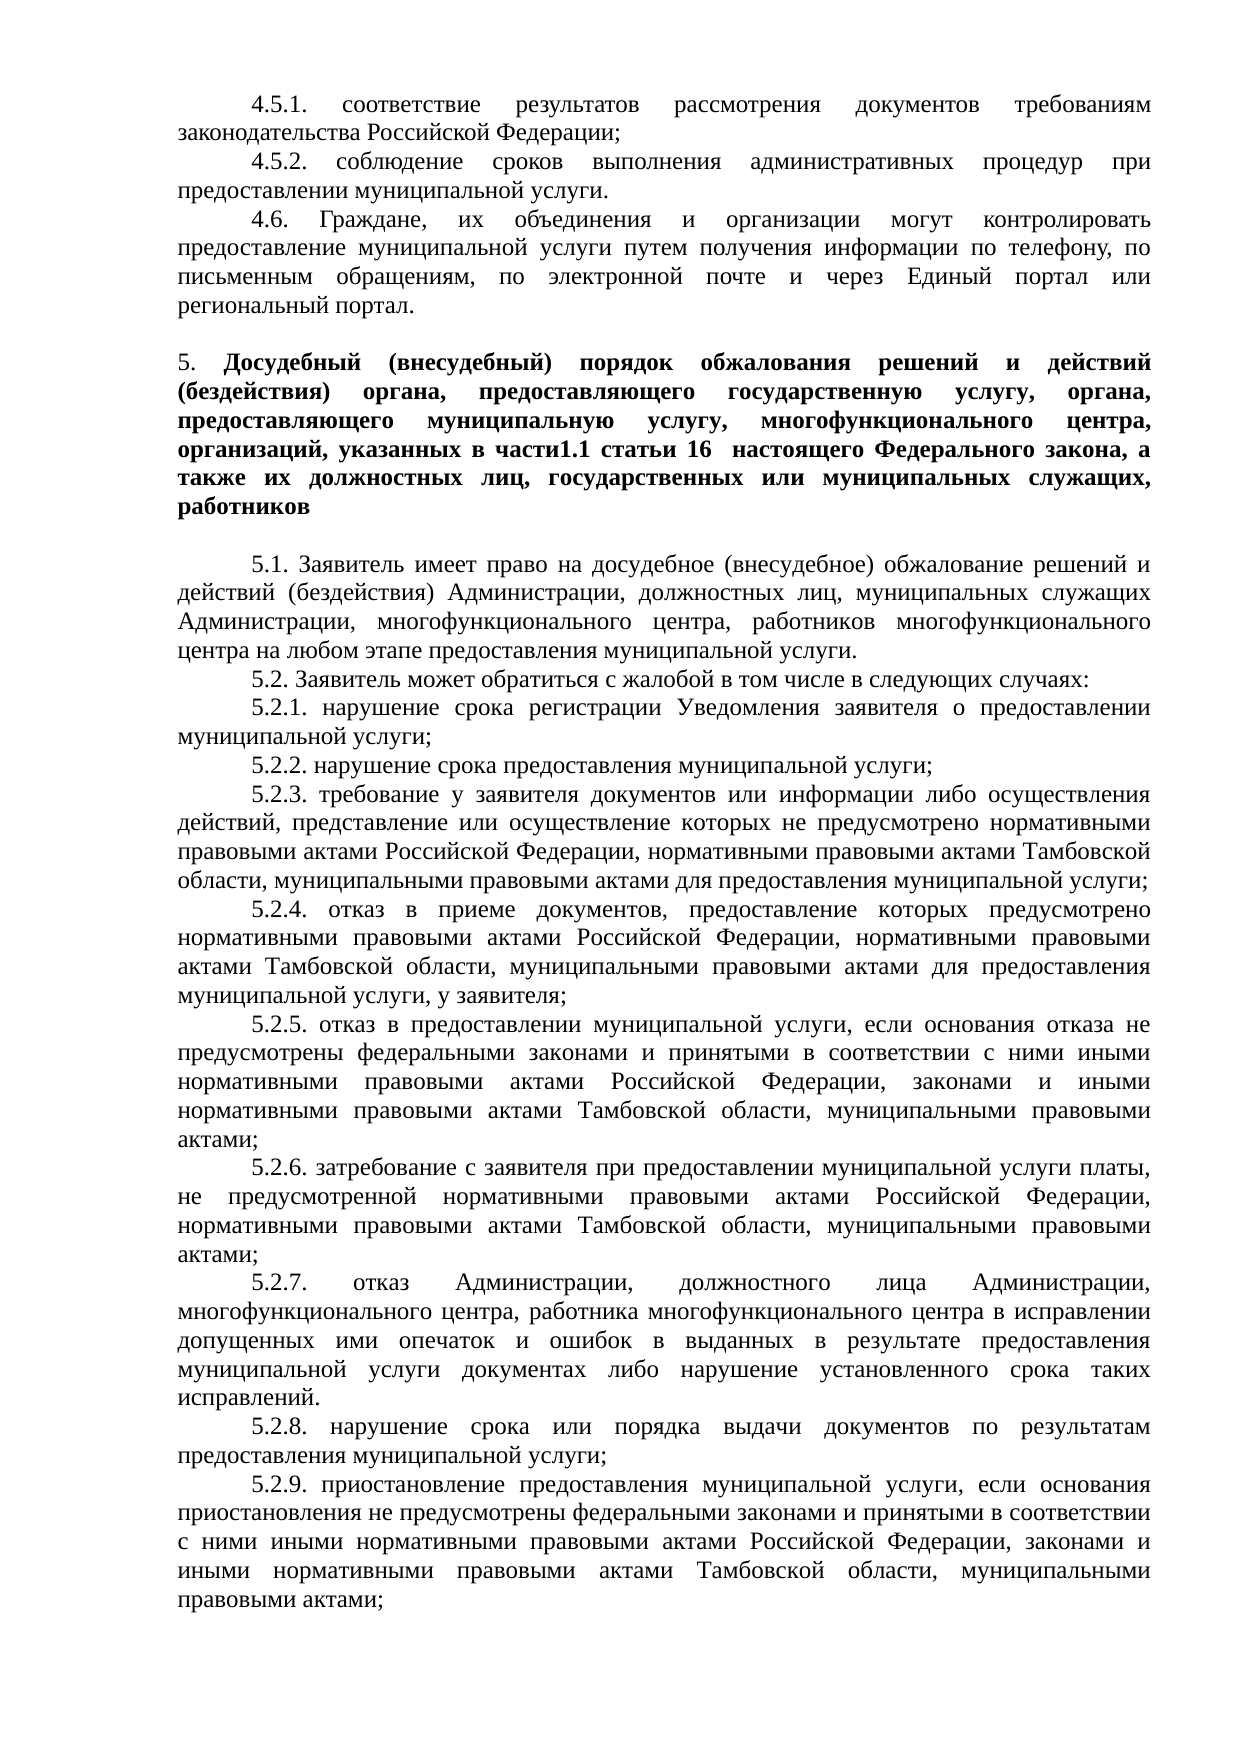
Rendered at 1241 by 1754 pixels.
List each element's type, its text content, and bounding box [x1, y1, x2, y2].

text 5.2.9. приостановление предоставления муниципальной услуги, если основания приостановления не предусмотрены федеральными законами и принятыми в соответствии с ними иными нормативными правовыми актами Российской Федерации, законами и иными нормативными правовыми актами Тамбовской области, муниципальными правовыми актами; [177, 1469, 1152, 1612]
text 5.2.5. отказ в предоставлении муниципальной услуги, если основания отказа не предусмотрены федеральными законами и принятыми в соответствии с ними иными нормативными правовыми актами Российской Федерации, законами и иными нормативными правовыми актами Тамбовской области, муниципальными правовыми актами; [177, 1009, 1152, 1152]
text 5.2.3. требование у заявителя документов или информации либо осуществления действий, представление или осуществление которых не предусмотрено нормативными правовыми актами Российской Федерации, нормативными правовыми актами Тамбовской области, муниципальными правовыми актами для предоставления муниципальной услуги; [177, 779, 1152, 894]
text 5.2. Заявитель может обратиться с жалобой в том числе в следующих случаях: [177, 664, 1152, 692]
text 5.2.1. нарушение срока регистрации Уведомления заявителя о предоставлении муниципальной услуги; [177, 692, 1152, 750]
text 5.1. Заявитель имеет право на досудебное (внесудебное) обжалование решений и действий (бездействия) Администрации, должностных лиц, муниципальных служащих Администрации, многофункционального центра, работников многофункционального центра на любом этапе предоставления муниципальной услуги. [177, 549, 1152, 664]
text 5.2.6. затребование с заявителя при предоставлении муниципальной услуги платы, не предусмотренной нормативными правовыми актами Российской Федерации, нормативными правовыми актами Тамбовской области, муниципальными правовыми актами; [177, 1152, 1152, 1267]
text 4.5.1. соответствие результатов рассмотрения документов требованиям законодательства Российской Федерации; [177, 89, 1152, 146]
text 5.2.8. нарушение срока или порядка выдачи документов по результатам предоставления муниципальной услуги; [177, 1411, 1152, 1469]
text 4.5.2. соблюдение сроков выполнения административных процедур при предоставлении муниципальной услуги. [177, 146, 1152, 204]
text 5.2.2. нарушение срока предоставления муниципальной услуги; [177, 750, 1152, 779]
text 5.2.4. отказ в приеме документов, предоставление которых предусмотрено нормативными правовыми актами Российской Федерации, нормативными правовыми актами Тамбовской области, муниципальными правовыми актами для предоставления муниципальной услуги, у заявителя; [177, 894, 1152, 1009]
text 4.6. Граждане, их объединения и организации могут контролировать предоставление муниципальной услуги путем получения информации по телефону, по письменным обращениям, по электронной почте и через Единый портал или региональный портал. [177, 204, 1152, 319]
text 5. Досудебный (внесудебный) порядок обжалования решений и действий (бездействия) органа, предоставляющего государственную услугу, органа, предоставляющего муниципальную услугу, многофункционального центра, организаций, указанных в части1.1 статьи 16 настоящего Федерального закона, а также их должностных лиц, государственных или муниципальных служащих, работников [177, 347, 1152, 520]
text 5.2.7. отказ Администрации, должностного лица Администрации, многофункционального центра, работника многофункционального центра в исправлении допущенных ими опечаток и ошибок в выданных в результате предоставления муниципальной услуги документах либо нарушение установленного срока таких исправлений. [177, 1267, 1152, 1411]
